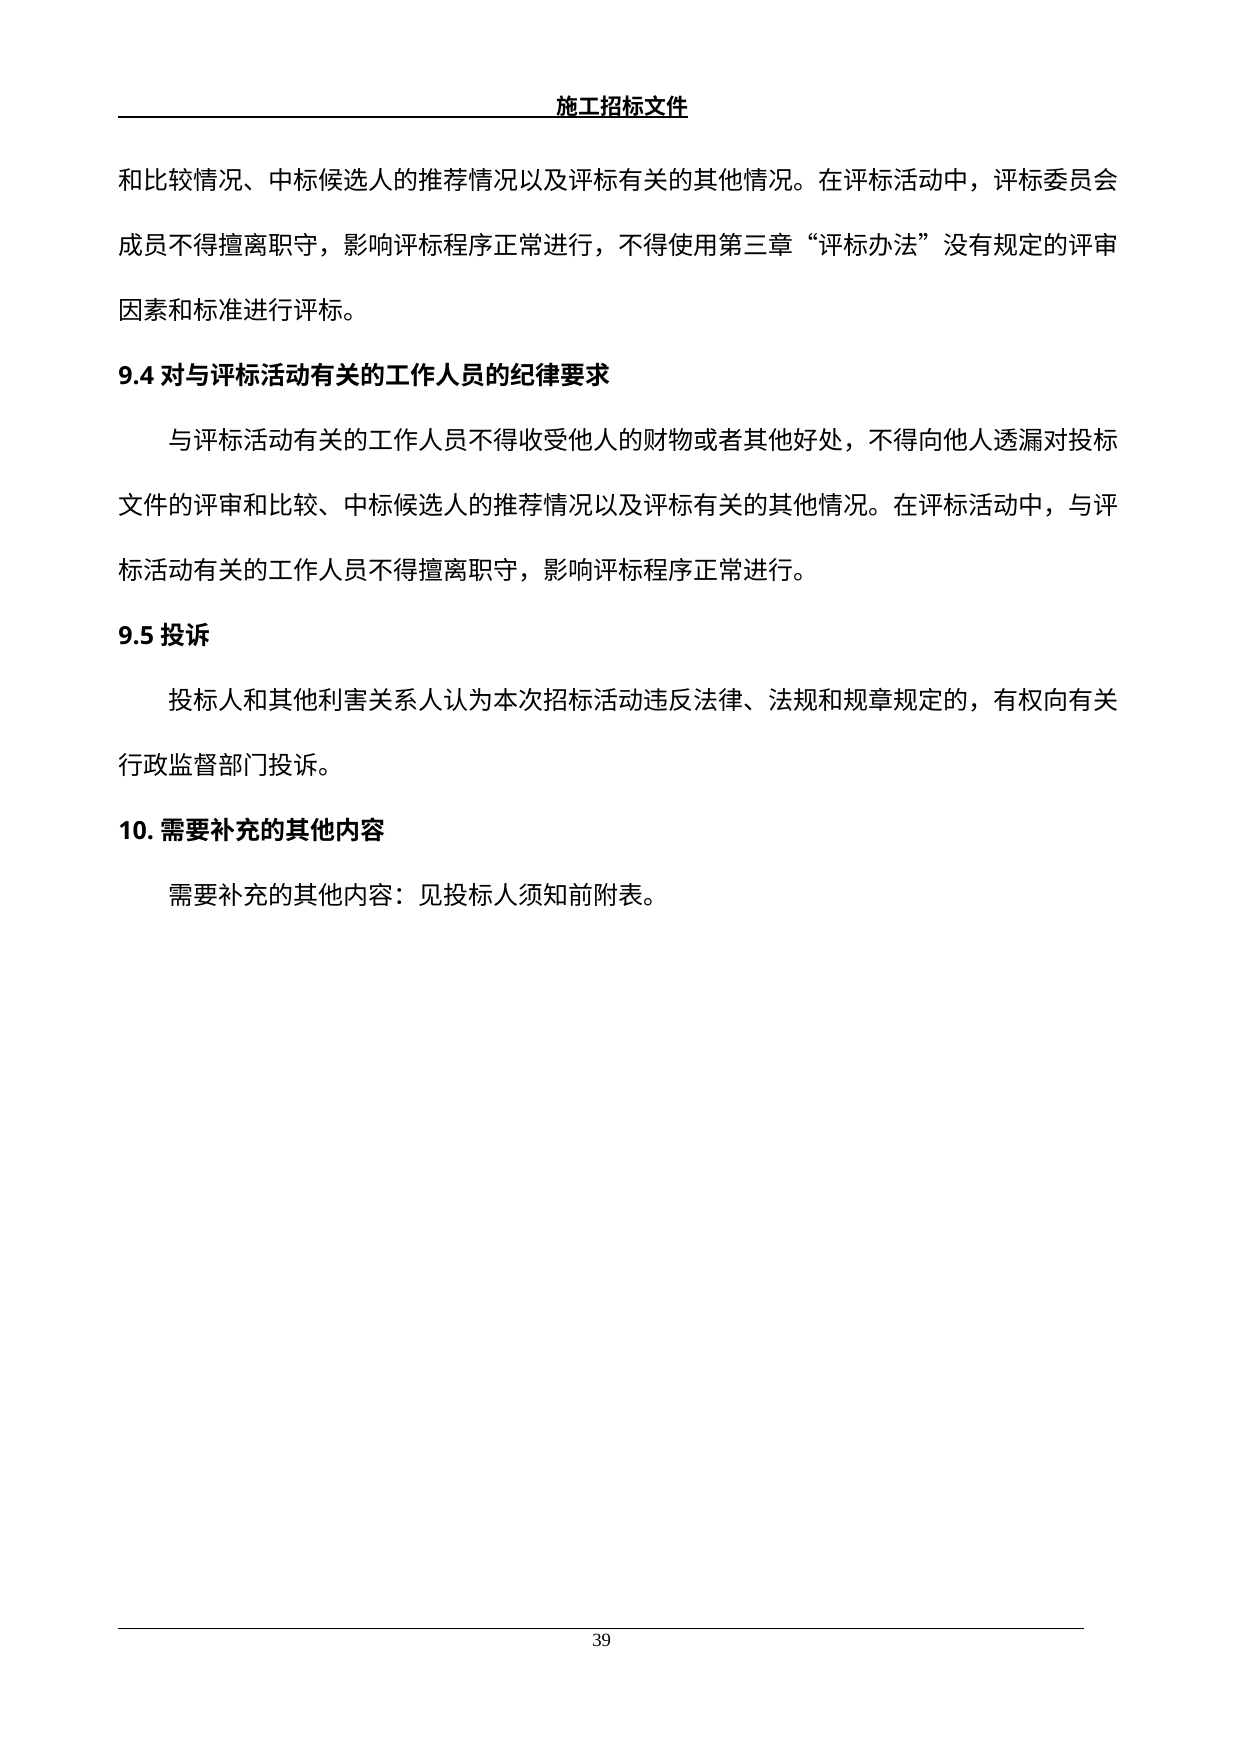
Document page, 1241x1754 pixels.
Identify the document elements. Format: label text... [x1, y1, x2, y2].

text 投标人和其他利害关系人认为本次招标活动违反法律、法规和规章规定的，有权向有关行政监督部门投诉。 [118, 666, 1122, 796]
text 9.4 对与评标活动有关的工作人员的纪律要求 [118, 341, 1122, 406]
text 与评标活动有关的工作人员不得收受他人的财物或者其他好处，不得向他人透漏对投标文件的评审和比较、中标候选人的推荐情况以及评标有关的其他情况。在评标活动中，与评标活动有关的工作人员不得擅离职守，影响评标程序正常进行。 [118, 406, 1122, 601]
text 10. 需要补充的其他内容 [118, 796, 1122, 861]
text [118, 146, 1122, 341]
text 9.5 投诉 [118, 601, 1122, 666]
text 需要补充的其他内容：见投标人须知前附表。 [118, 861, 1122, 926]
